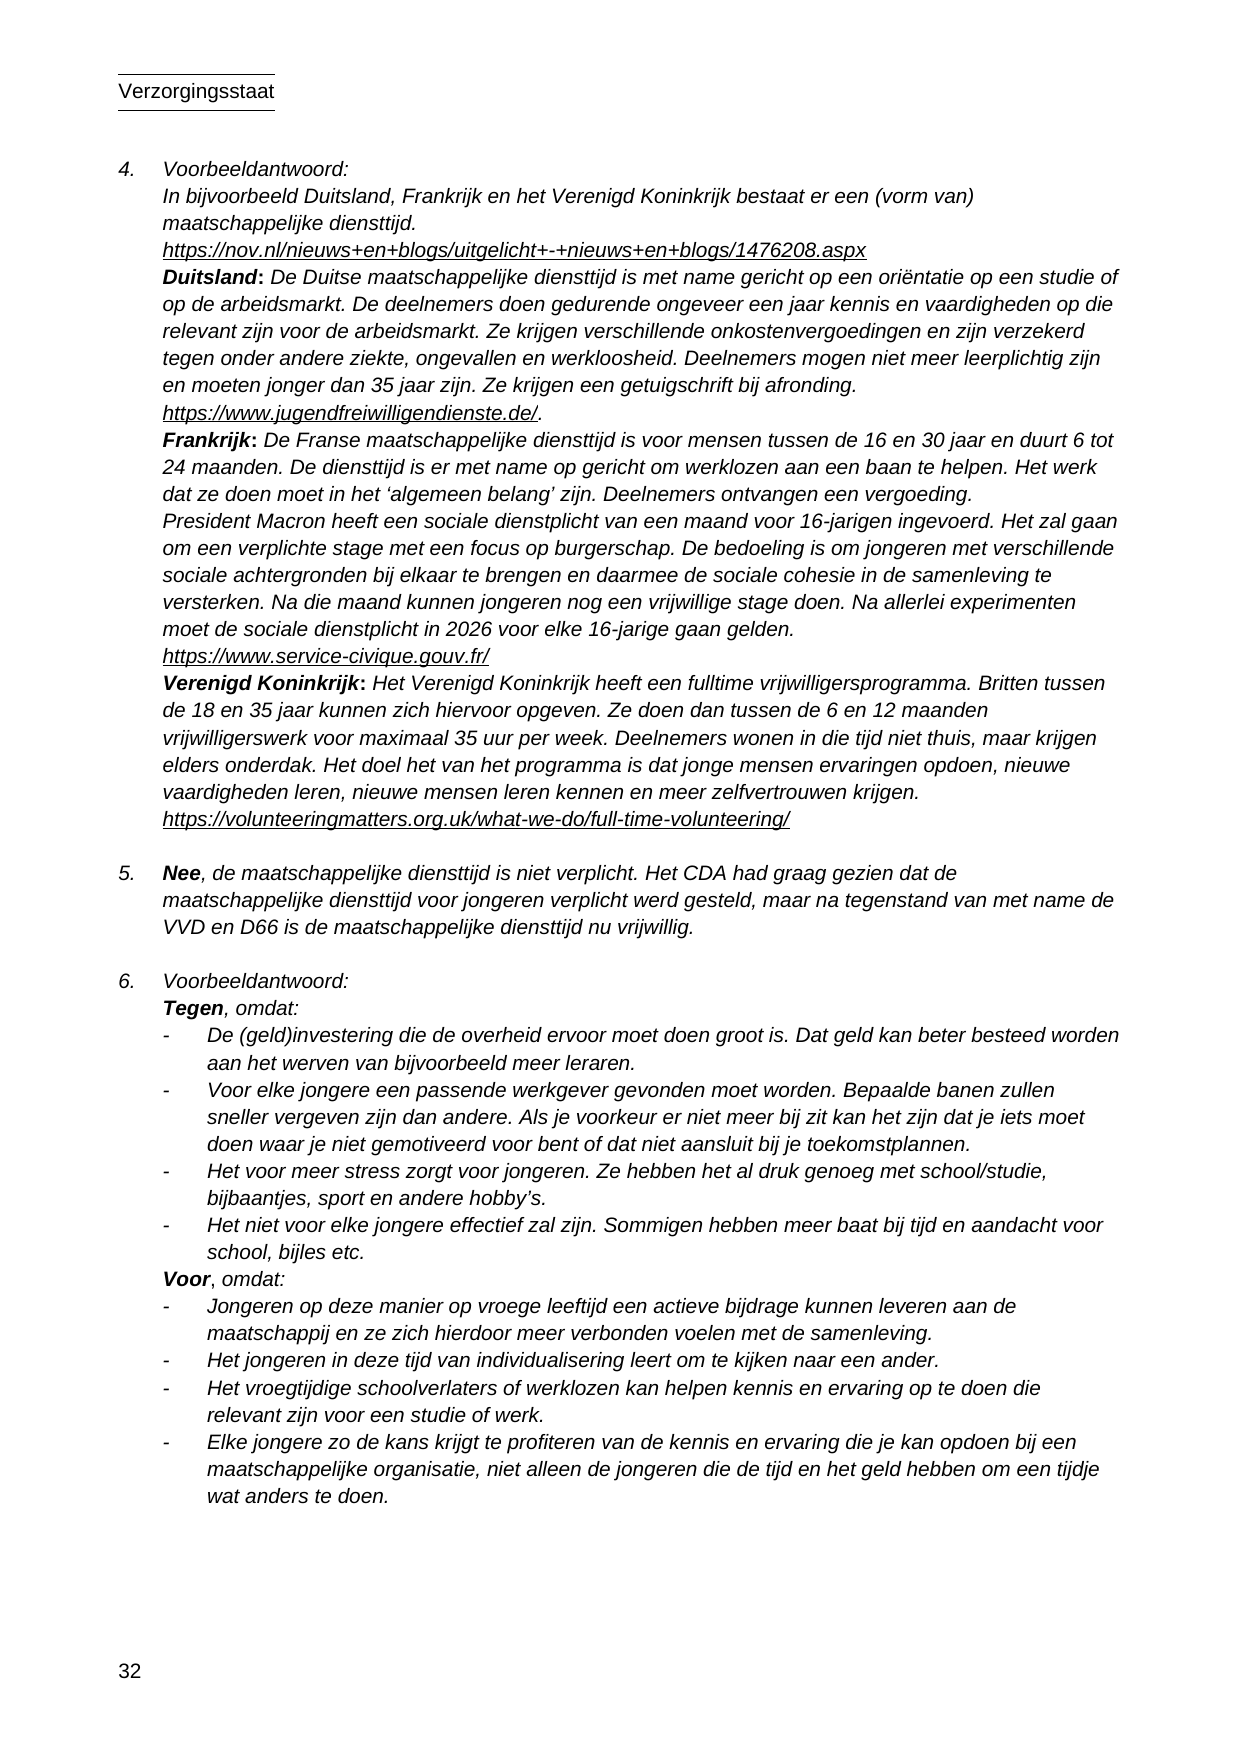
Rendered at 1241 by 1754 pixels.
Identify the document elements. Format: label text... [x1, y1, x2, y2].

text https://www.service-civique.gouv.fr/ [162, 641, 1122, 668]
text https://nov.nl/nieuws+en+blogs/uitgelicht+-+nieuws+en+blogs/1476208.aspx [162, 235, 1122, 262]
text 6. Voorbeeldantwoord: [118, 966, 1122, 993]
text Duitsland: De Duitse maatschappelijke diensttijd is met name gericht op een oriëntatie op een studie of op de arbeidsmarkt. De deelnemers doen gedurende ongeveer een jaar kennis en vaardigheden op die relevant zijn voor de arbeidsmarkt. Ze krijgen verschillende onkostenvergoedingen en zijn verzekerd tegen onder andere ziekte, ongevallen en werkloosheid. Deelnemers mogen niet meer leerplichtig zijn en moeten jonger dan 35 jaar zijn. Ze krijgen een getuigschrift bij afronding. [162, 262, 1122, 397]
text Voor, omdat: [162, 1264, 1122, 1291]
text Frankrijk: De Franse maatschappelijke diensttijd is voor mensen tussen de 16 en 30 jaar en duurt 6 tot 24 maanden. De diensttijd is er met name op gericht om werklozen aan een baan te helpen. Het werk dat ze doen moet in het ‘algemeen belang’ zijn. Deelnemers ontvangen een vergoeding. [162, 424, 1122, 506]
text https://www.jugendfreiwilligendienste.de/. [162, 397, 1122, 424]
text https://volunteeringmatters.org.uk/what-we-do/full-time-volunteering/ [162, 803, 1122, 831]
text Verenigd Koninkrijk: Het Verenigd Koninkrijk heeft een fulltime vrijwilligersprogramma. Britten tussen de 18 en 35 jaar kunnen zich hiervoor opgeven. Ze doen dan tussen de 6 en 12 maanden vrijwilligerswerk voor maximaal 35 uur per week. Deelnemers wonen in die tijd niet thuis, maar krijgen elders onderdak. Het doel het van het programma is dat jonge mensen ervaringen opdoen, nieuwe vaardigheden leren, nieuwe mensen leren kennen en meer zelfvertrouwen krijgen. [162, 668, 1122, 803]
text - Het voor meer stress zorgt voor jongeren. Ze hebben het al druk genoeg met school/studie, bijbaantjes, sport en andere hobby’s. [162, 1156, 1122, 1210]
text President Macron heeft een sociale dienstplicht van een maand voor 16-jarigen ingevoerd. Het zal gaan om een verplichte stage met een focus op burgerschap. De bedoeling is om jongeren met verschillende sociale achtergronden bij elkaar te brengen en daarmee de sociale cohesie in de samenleving te versterken. Na die maand kunnen jongeren nog een vrijwillige stage doen. Na allerlei experimenten moet de sociale dienstplicht in 2026 voor elke 16-jarige gaan gelden. [162, 506, 1122, 641]
text - Elke jongere zo de kans krijgt te profiteren van de kennis en ervaring die je kan opdoen bij een maatschappelijke organisatie, niet alleen de jongeren die de tijd en het geld hebben om een tijdje wat anders te doen. [162, 1426, 1122, 1508]
text - Het jongeren in deze tijd van individualisering leert om te kijken naar een ander. [162, 1345, 1122, 1372]
text - Voor elke jongere een passende werkgever gevonden moet worden. Bepaalde banen zullen sneller vergeven zijn dan andere. Als je voorkeur er niet meer bij zit kan het zijn dat je iets moet doen waar je niet gemotiveerd voor bent of dat niet aansluit bij je toekomstplannen. [162, 1074, 1122, 1156]
text - De (geld)investering die de overheid ervoor moet doen groot is. Dat geld kan beter besteed worden aan het werven van bijvoorbeeld meer leraren. [162, 1020, 1122, 1074]
text Tegen, omdat: [162, 993, 1122, 1020]
text 4. Voorbeeldantwoord: [118, 153, 1122, 181]
text - Het niet voor elke jongere effectief zal zijn. Sommigen hebben meer baat bij tijd en aandacht voor school, bijles etc. [162, 1210, 1122, 1264]
text - Het vroegtijdige schoolverlaters of werklozen kan helpen kennis en ervaring op te doen die relevant zijn voor een studie of werk. [162, 1372, 1122, 1426]
text - Jongeren op deze manier op vroege leeftijd een actieve bijdrage kunnen leveren aan de maatschappij en ze zich hierdoor meer verbonden voelen met de samenleving. [162, 1291, 1122, 1345]
text In bijvoorbeeld Duitsland, Frankrijk en het Verenigd Koninkrijk bestaat er een (vorm van) maatschappelijke diensttijd. [162, 181, 1122, 235]
text 5. Nee, de maatschappelijke diensttijd is niet verplicht. Het CDA had graag gezien dat de maatschappelijke diensttijd voor jongeren verplicht werd gesteld, maar na tegenstand van met name de VVD en D66 is de maatschappelijke diensttijd nu vrijwillig. [118, 858, 1122, 939]
